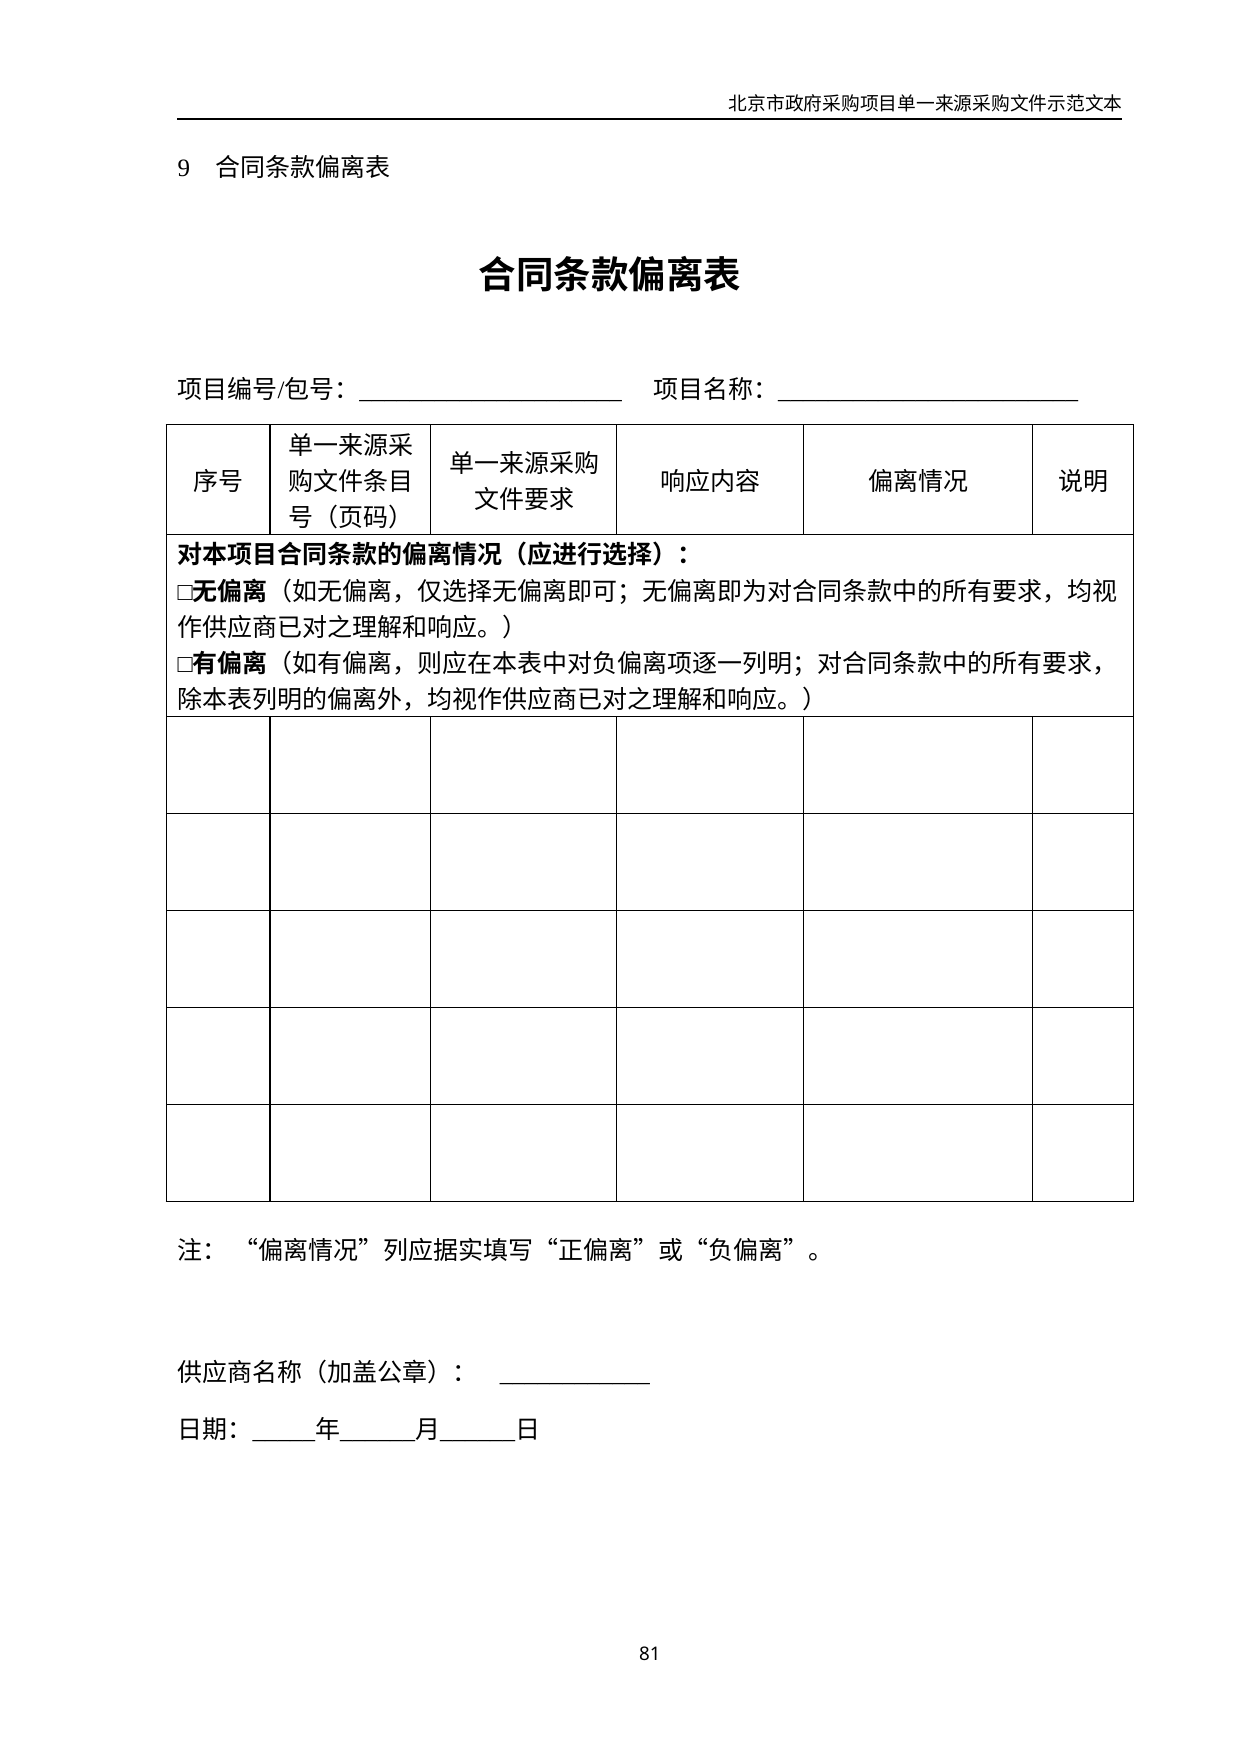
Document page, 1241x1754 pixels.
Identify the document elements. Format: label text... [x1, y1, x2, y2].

text 项目编号/包号：_____________________ 项目名称：________________________ [177, 370, 1122, 406]
table_cell [431, 814, 616, 910]
table_cell [1033, 814, 1133, 910]
table_cell [1033, 911, 1133, 1007]
table_cell [617, 717, 803, 813]
table_cell [271, 911, 430, 1007]
table_cell [1033, 1008, 1133, 1104]
table_header 单一来源采购文件要求 [431, 425, 616, 534]
table_cell [431, 911, 616, 1007]
table_header 说明 [1033, 425, 1133, 534]
table_cell [1033, 1105, 1133, 1201]
table_cell [431, 1008, 616, 1104]
table_cell [804, 814, 1032, 910]
table_cell [804, 911, 1032, 1007]
table_header 偏离情况 [804, 425, 1032, 534]
table_cell [167, 814, 269, 910]
table_header 单一来源采购文件条目号（页码） [271, 425, 430, 534]
table_cell [167, 1008, 269, 1104]
table_cell [617, 1105, 803, 1201]
list 合同条款偏离表 [177, 148, 1122, 184]
table_cell [271, 1008, 430, 1104]
table_cell [431, 717, 616, 813]
table_cell [617, 911, 803, 1007]
table_header 响应内容 [617, 425, 803, 534]
table_cell [617, 1008, 803, 1104]
table_cell [271, 1105, 430, 1201]
table_header 序号 [167, 425, 269, 534]
table_cell [167, 717, 269, 813]
table_cell [804, 1008, 1032, 1104]
text 日期：_____年______月______日 [177, 1410, 1122, 1446]
table_cell [167, 911, 269, 1007]
text 合同条款偏离表 [177, 245, 1122, 299]
table_cell [1033, 717, 1133, 813]
text 注： “偏离情况”列应据实填写“正偏离”或“负偏离”。 [177, 1230, 1122, 1267]
table_cell [431, 1105, 616, 1201]
table_cell [617, 814, 803, 910]
table_cell [804, 1105, 1032, 1201]
table_cell [167, 1105, 269, 1201]
table_cell [271, 717, 430, 813]
table_cell 对本项目合同条款的偏离情况（应进行选择）： □无偏离（如无偏离，仅选择无偏离即可；无偏离即为对合同条款中的所有要求，均视作供应商已对之理解和响应。） □有偏离（如有偏离，则应在本表中对负偏离项逐一列明；对合同条款中的所有要求，除本表列明的偏离外，均视作供应商已对之理解和响应。） [167, 535, 1133, 716]
table_cell [271, 814, 430, 910]
table_cell [804, 717, 1032, 813]
text 供应商名称（加盖公章）： ____________ [177, 1353, 1122, 1389]
